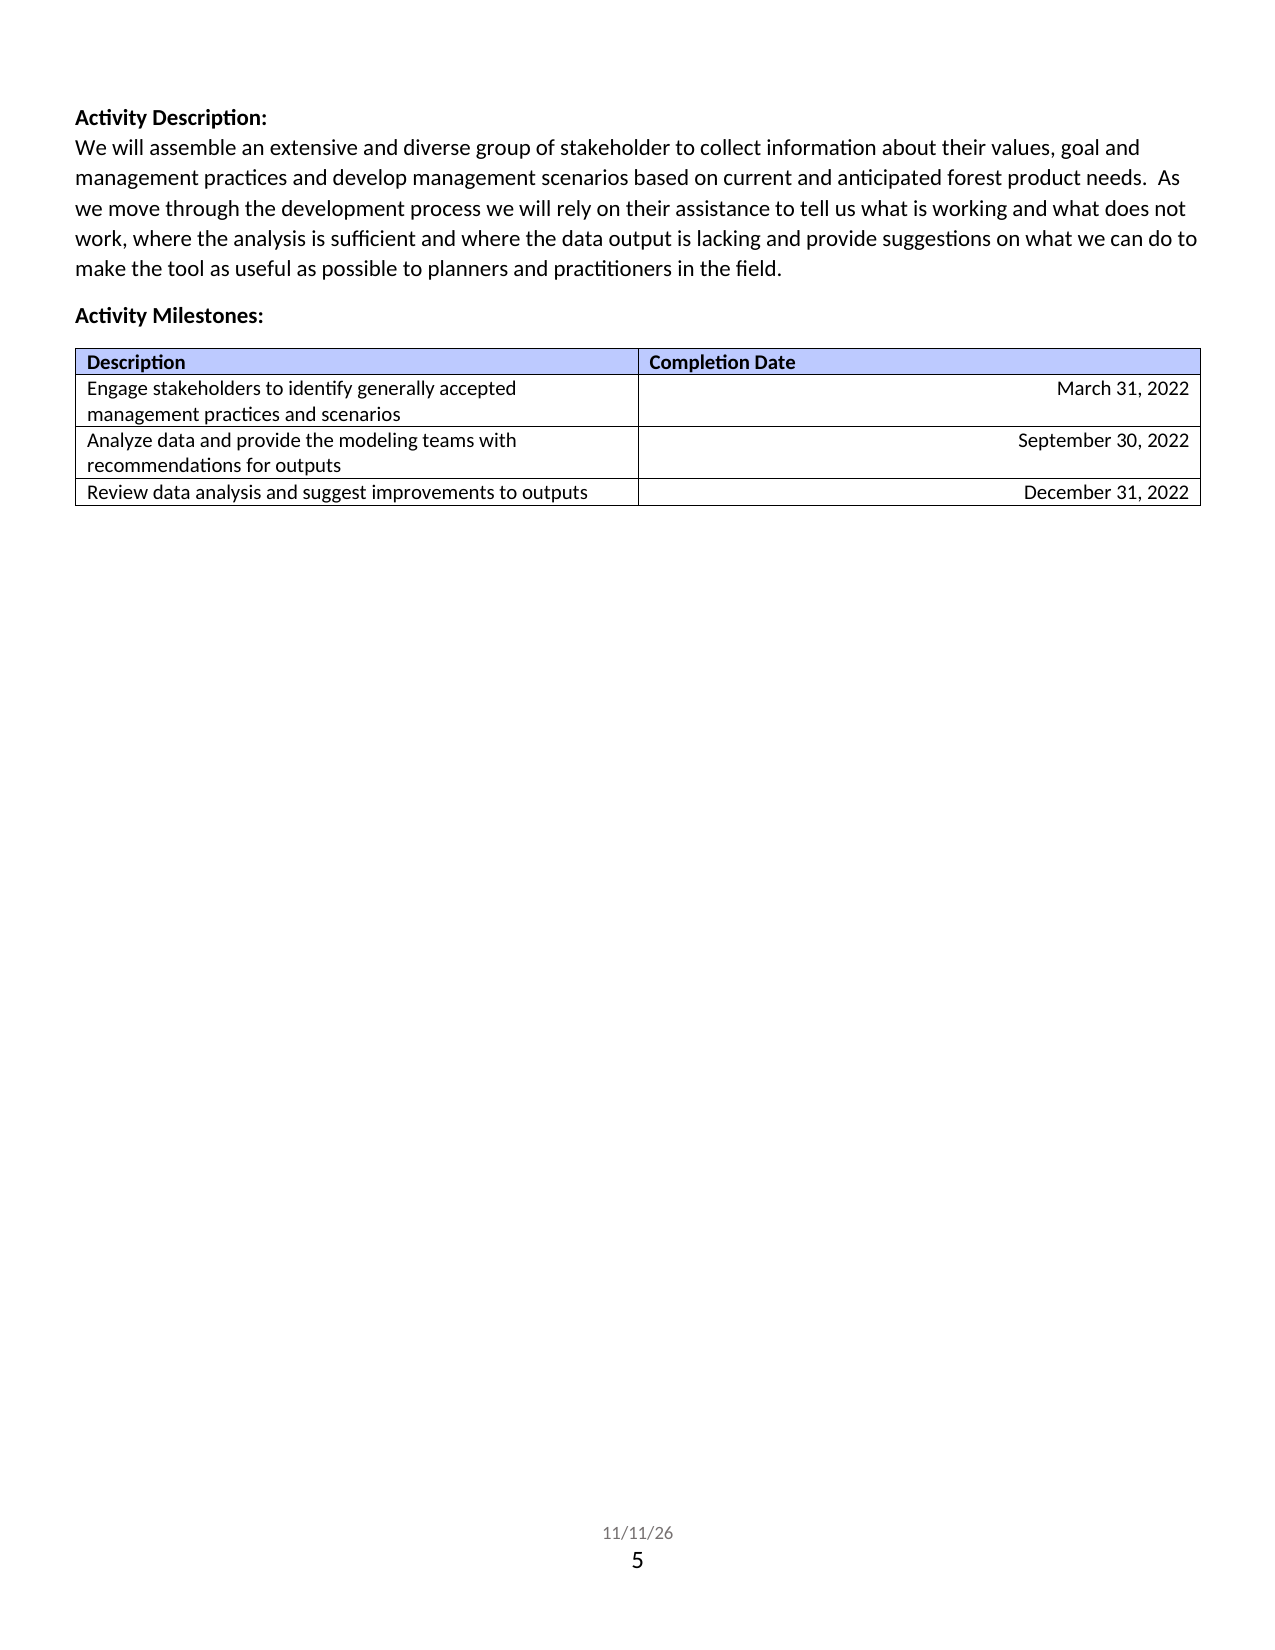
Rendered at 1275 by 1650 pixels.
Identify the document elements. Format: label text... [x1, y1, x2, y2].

table_cell Analyze data and provide the modeling teams with recommendations for outputs [76, 427, 638, 478]
table_cell December 31, 2022 [639, 479, 1200, 504]
table_cell Review data analysis and suggest improvements to outputs [76, 479, 638, 504]
text Activity Description: We will assemble an extensive and diverse group of stakeholder to collect information about their values, goal and management practices and develop management scenarios based on current and anticipated forest product needs. As we move through the development process we will rely on their assistance to tell us what is working and what does not work, where the analysis is sufficient and where the data output is lacking and provide suggestions on what we can do to make the tool as useful as possible to planners and practitioners in the field. [75, 103, 1200, 282]
table_header Description [76, 349, 638, 374]
table_cell September 30, 2022 [639, 427, 1200, 478]
table_cell Engage stakeholders to identify generally accepted management practices and scenarios [76, 375, 638, 426]
table_cell March 31, 2022 [639, 375, 1200, 426]
text Activity Milestones: [75, 301, 1200, 329]
table_header Completion Date [639, 349, 1200, 374]
